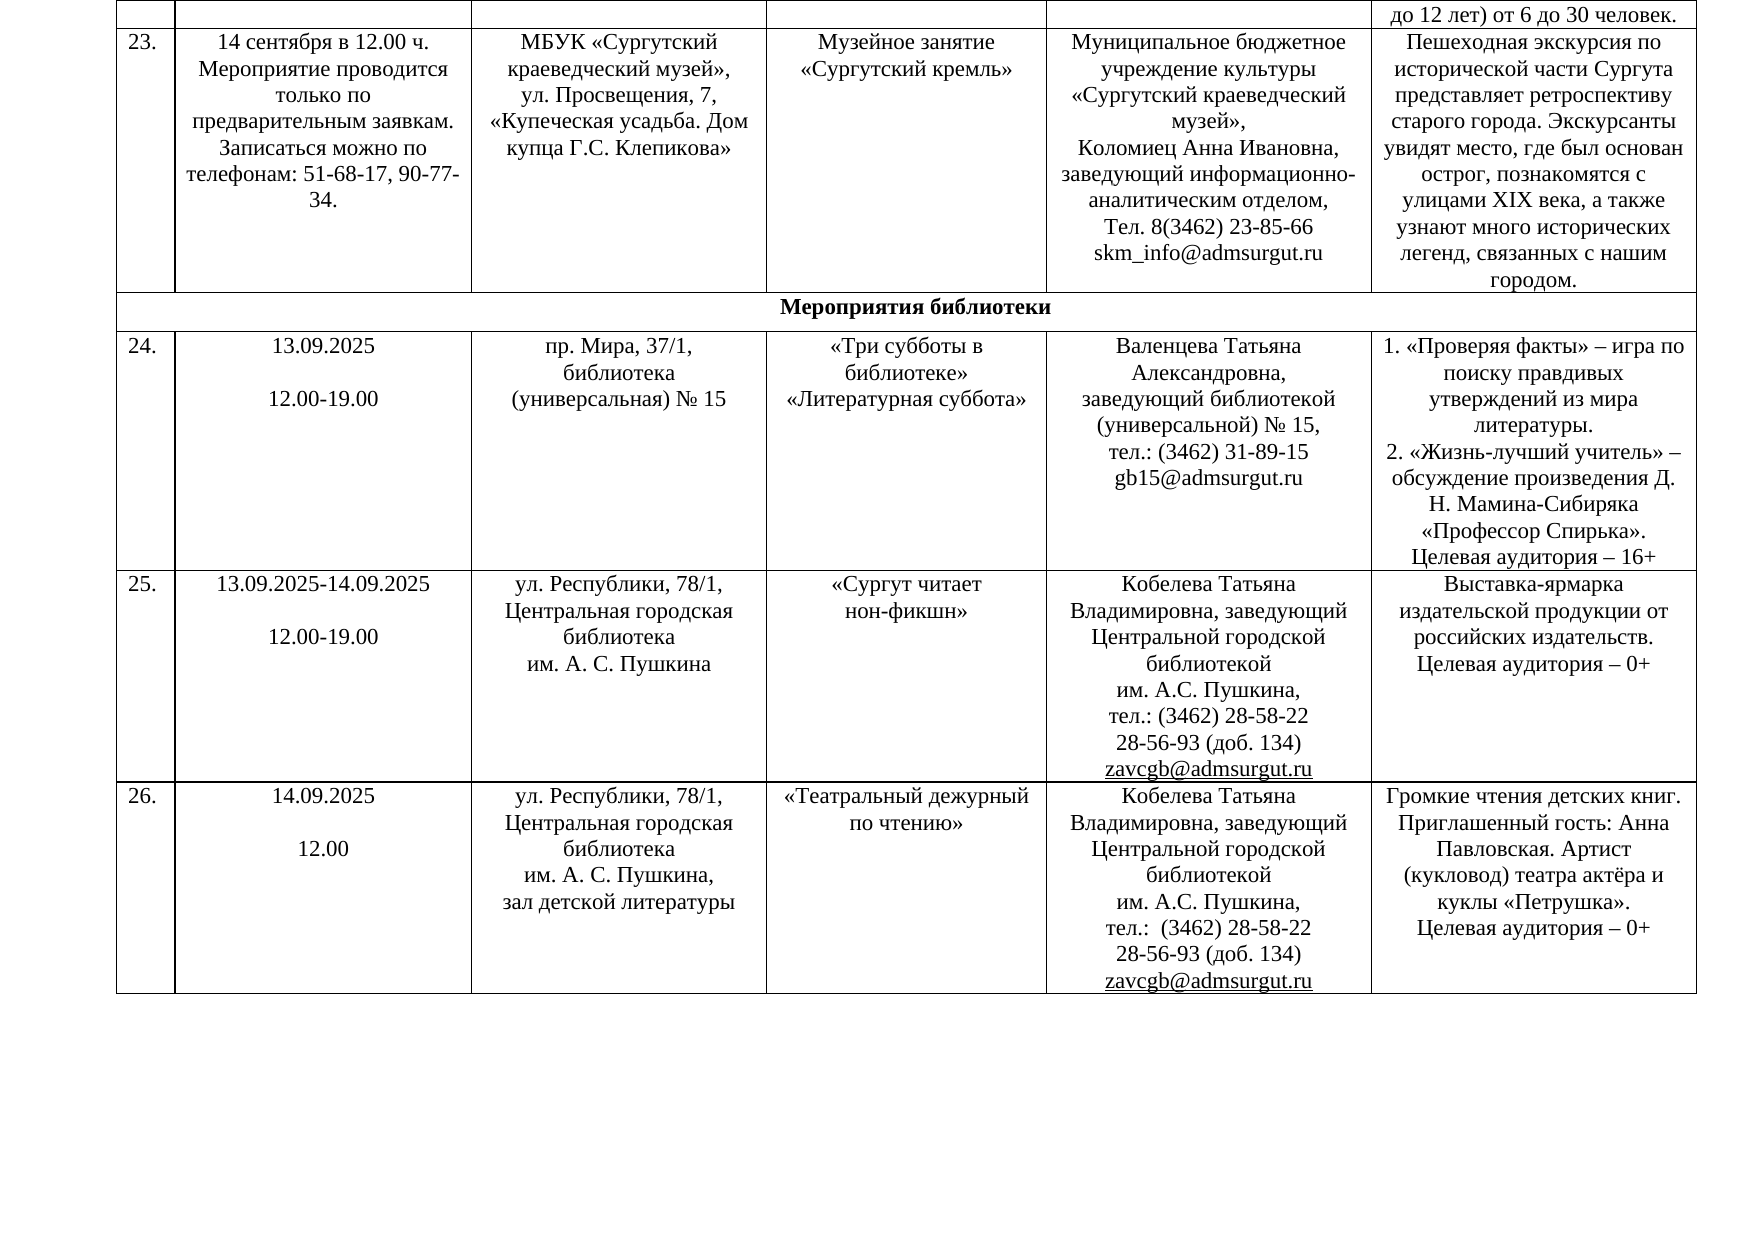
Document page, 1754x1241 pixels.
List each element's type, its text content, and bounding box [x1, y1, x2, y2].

table_cell «Три субботы в библиотеке» «Литературная суббота» [767, 332, 1046, 569]
table_cell Пешеходная экскурсия по исторической части Сургута представляет ретроспективу старого города. Экскурсанты увидят место, где был основан острог, познакомятся с улицами XIX века, а также узнают много исторических легенд, связанных с нашим городом. [1372, 29, 1696, 292]
table_cell Валенцева Татьяна Александровна, заведующий библиотекой (универсальной) № 15, тел.: (3462) 31-89-15 gb15@admsurgut.ru [1047, 332, 1371, 569]
table_cell «Сургут читает нон-фикшн» [767, 571, 1046, 781]
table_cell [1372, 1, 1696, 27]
table_cell [117, 29, 174, 292]
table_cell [472, 1, 766, 27]
table_cell ул. Республики, 78/1, Центральная городская библиотека им. А. С. Пушкина, зал детской литературы [472, 783, 766, 993]
table_cell Громкие чтения детских книг. Приглашенный гость: Анна Павловская. Артист (кукловод) театра актёра и куклы «Петрушка». Целевая аудитория – 0+ [1372, 783, 1696, 993]
table_cell Кобелева Татьяна Владимировна, заведующий Центральной городской библиотекой им. А.С. Пушкина, тел.: (3462) 28-58-22 28-56-93 (доб. 134) zavcgb@admsurgut.ru [1047, 783, 1371, 993]
table_cell 13.09.2025 12.00-19.00 [176, 332, 471, 569]
table_cell [117, 571, 174, 781]
table_cell [117, 783, 174, 993]
table_cell «Театральный дежурный по чтению» [767, 783, 1046, 993]
table_cell Выставка-ярмарка издательской продукции от российских издательств. Целевая аудитория – 0+ [1372, 571, 1696, 781]
table_cell МБУК «Сургутский краеведческий музей», ул. Просвещения, 7, «Купеческая усадьба. Дом купца Г.С. Клепикова» [472, 29, 766, 292]
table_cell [176, 1, 471, 27]
table_cell Мероприятия библиотеки [117, 293, 1696, 331]
table_cell Кобелева Татьяна Владимировна, заведующий Центральной городской библиотекой им. А.С. Пушкина, тел.: (3462) 28-58-22 28-56-93 (доб. 134) zavcgb@admsurgut.ru [1047, 571, 1371, 781]
table_cell ул. Республики, 78/1, Центральная городская библиотека им. А. С. Пушкина [472, 571, 766, 781]
table_cell 14 сентября в 12.00 ч. Мероприятие проводится только по предварительным заявкам. Записаться можно по телефонам: 51-68-17, 90-77-34. [176, 29, 471, 292]
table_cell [767, 1, 1046, 27]
table_cell 14.09.2025 12.00 [176, 783, 471, 993]
table_cell пр. Мира, 37/1, библиотека (универсальная) № 15 [472, 332, 766, 569]
table_cell 1. «Проверяя факты» – игра по поиску правдивых утверждений из мира литературы. 2. «Жизнь-лучший учитель» – обсуждение произведения Д. Н. Мамина-Сибиряка «Профессор Спирька». Целевая аудитория – 16+ [1372, 332, 1696, 569]
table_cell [1047, 1, 1371, 27]
table_cell 13.09.2025-14.09.2025 12.00-19.00 [176, 571, 471, 781]
table_cell [117, 332, 174, 569]
table_cell Муниципальное бюджетное учреждение культуры «Сургутский краеведческий музей», Коломиец Анна Ивановна, заведующий информационно-аналитическим отделом, Тел. 8(3462) 23-85-66 skm_info@admsurgut.ru [1047, 29, 1371, 292]
table_cell [117, 1, 174, 27]
table_cell Музейное занятие «Сургутский кремль» [767, 29, 1046, 292]
